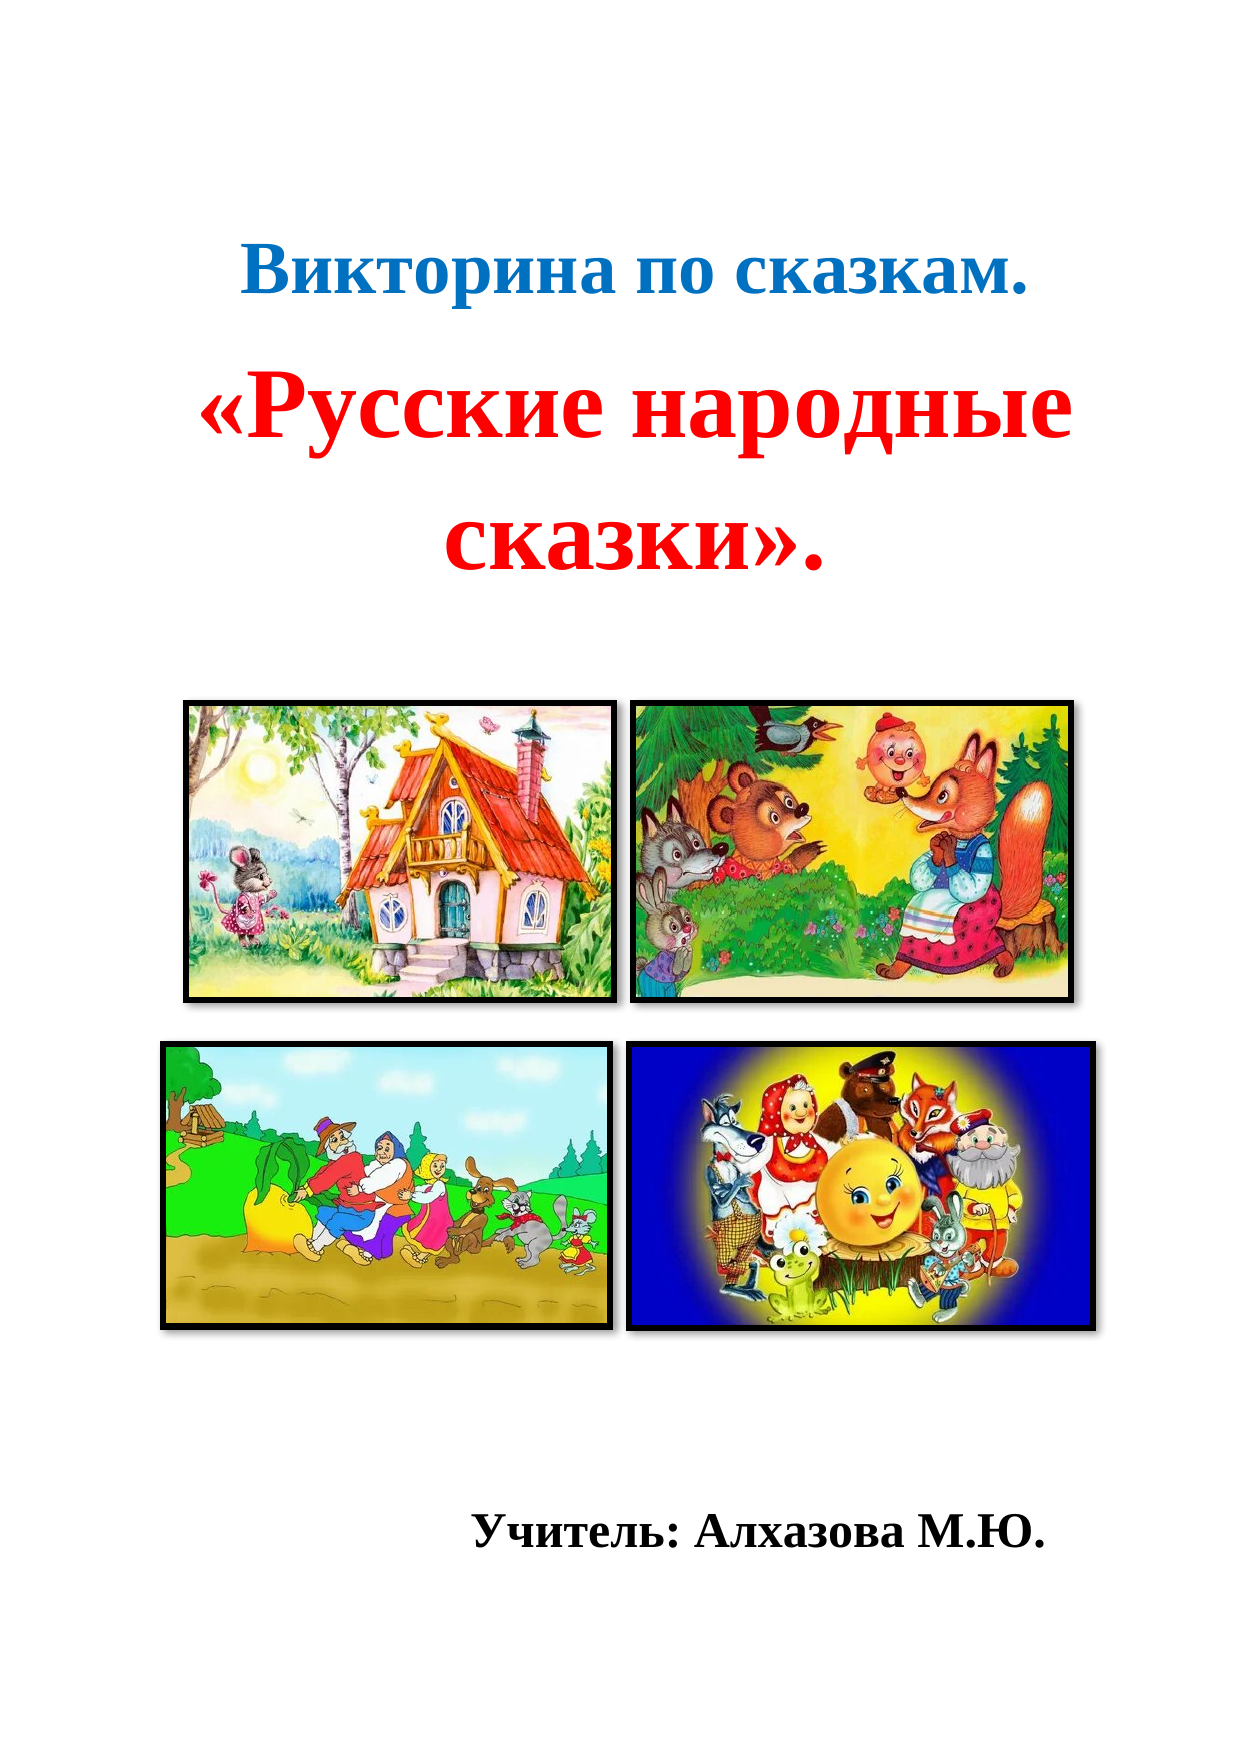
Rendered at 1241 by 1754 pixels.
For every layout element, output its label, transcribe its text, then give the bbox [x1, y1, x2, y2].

text Викторина по сказкам. [118, 224, 1152, 310]
text «Русские народные сказки». [118, 344, 1152, 591]
picture [166, 1047, 607, 1323]
text Учитель: Алхазова М.Ю. [118, 1501, 1152, 1558]
picture [636, 706, 1068, 997]
picture [632, 1047, 1090, 1325]
picture [189, 706, 611, 997]
